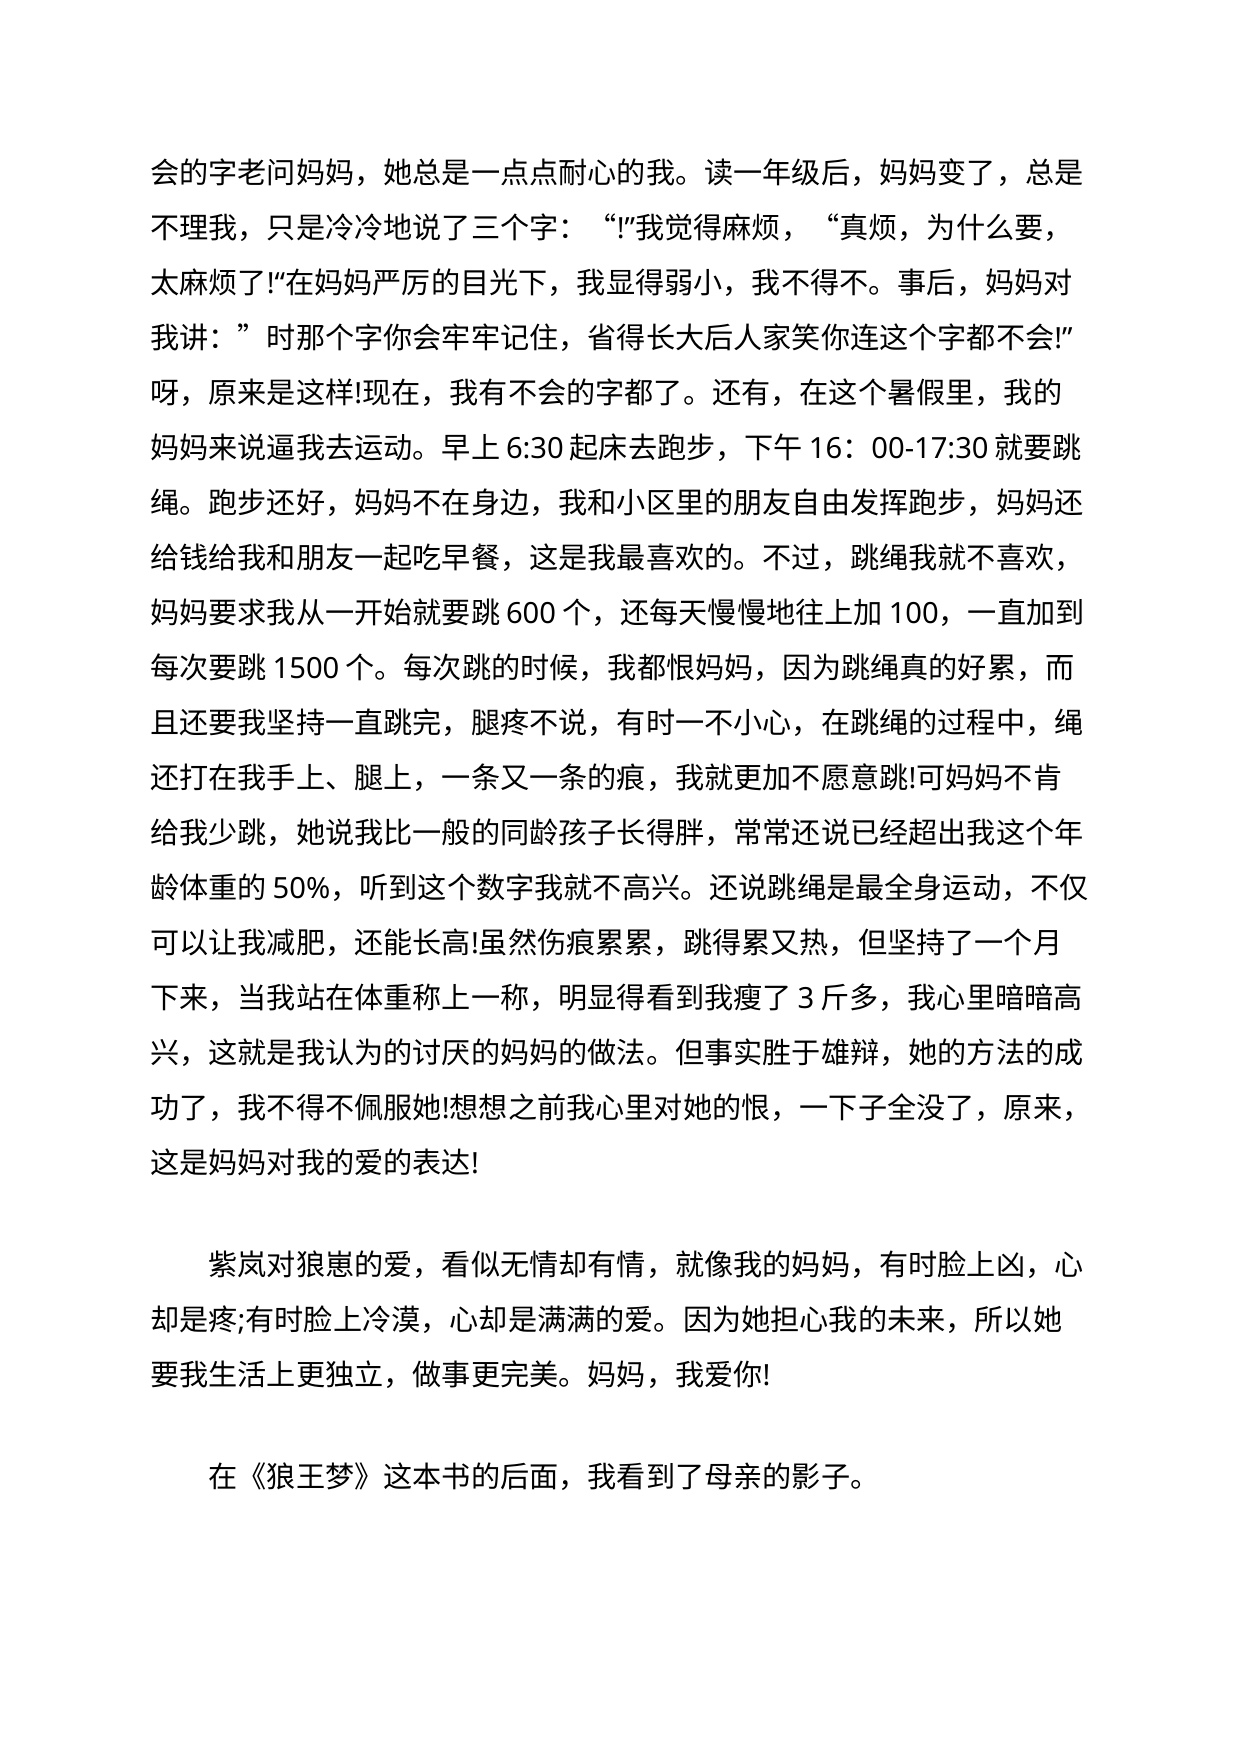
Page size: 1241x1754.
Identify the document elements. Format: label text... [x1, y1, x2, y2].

text 紫岚对狼崽的爱，看似无情却有情，就像我的妈妈，有时脸上凶，心却是疼;有时脸上冷漠，心却是满满的爱。因为她担心我的未来，所以她要我生活上更独立，做事更完美。妈妈，我爱你! [150, 1241, 1090, 1394]
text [150, 150, 1090, 1182]
text 在《狼王梦》这本书的后面，我看到了母亲的影子。 [150, 1453, 1090, 1496]
